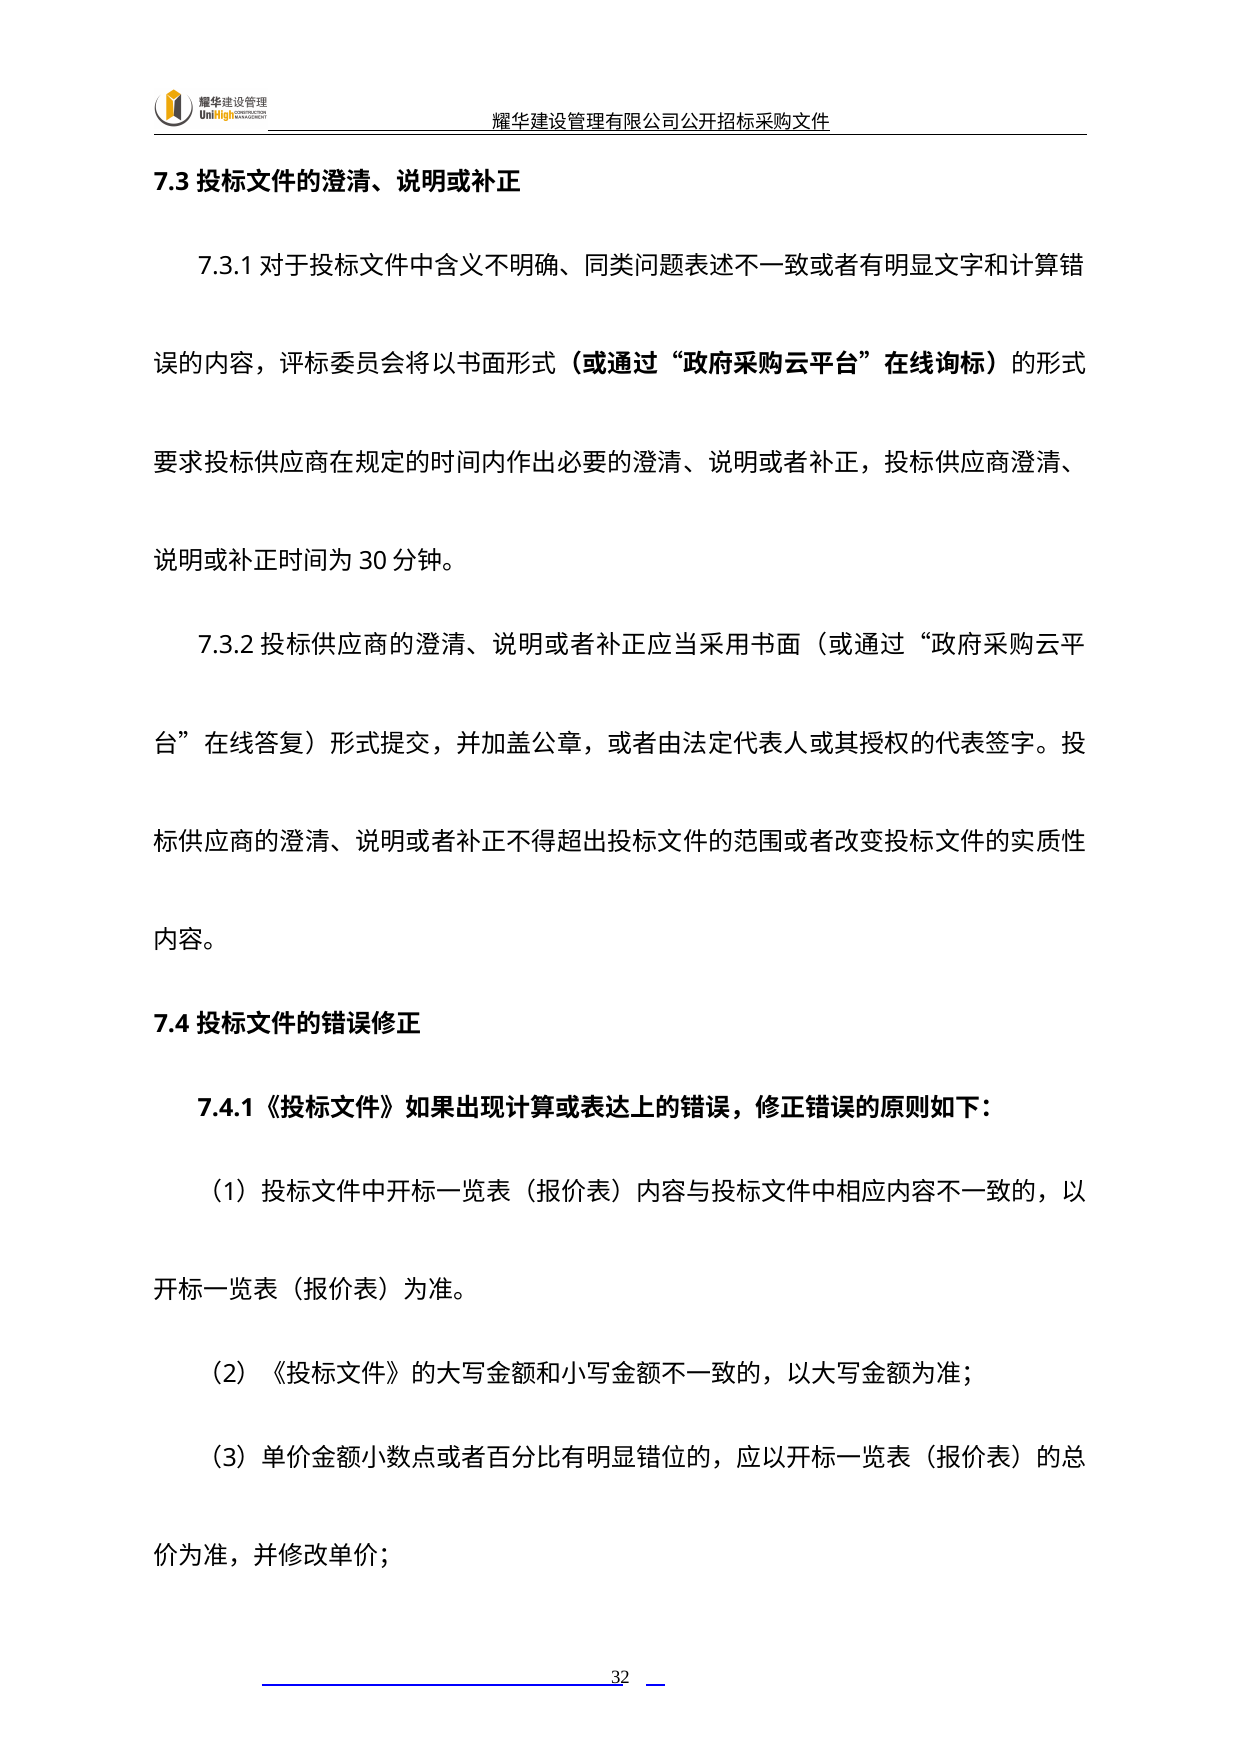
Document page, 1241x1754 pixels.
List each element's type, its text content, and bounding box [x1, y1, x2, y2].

subtitle 7.3 投标文件的澄清、说明或补正 [153, 147, 1087, 213]
subtitle 7.4 投标文件的错误修正 [153, 989, 1087, 1054]
text （2）《投标文件》的大写金额和小写金额不一致的，以大写金额为准； [153, 1339, 1087, 1404]
text （1）投标文件中开标一览表（报价表）内容与投标文件中相应内容不一致的，以开标一览表（报价表）为准。 [153, 1156, 1087, 1321]
text 7.3.1对于投标文件中含义不明确、同类问题表述不一致或者有明显文字和计算错误的内容，评标委员会将以书面形式（或通过“政府采购云平台”在线询标）的形式要求投标供应商在规定的时间内作出必要的澄清、说明或者补正，投标供应商澄清、说明或补正时间为30分钟。 [153, 231, 1087, 592]
picture [153, 88, 268, 129]
text （3）单价金额小数点或者百分比有明显错位的，应以开标一览表（报价表）的总价为准，并修改单价； [153, 1422, 1087, 1586]
text 7.4.1《投标文件》如果出现计算或表达上的错误，修正错误的原则如下： [153, 1073, 1087, 1138]
text 7.3.2投标供应商的澄清、说明或者补正应当采用书面（或通过“政府采购云平台”在线答复）形式提交，并加盖公章，或者由法定代表人或其授权的代表签字。投标供应商的澄清、说明或者补正不得超出投标文件的范围或者改变投标文件的实质性内容。 [153, 610, 1087, 971]
